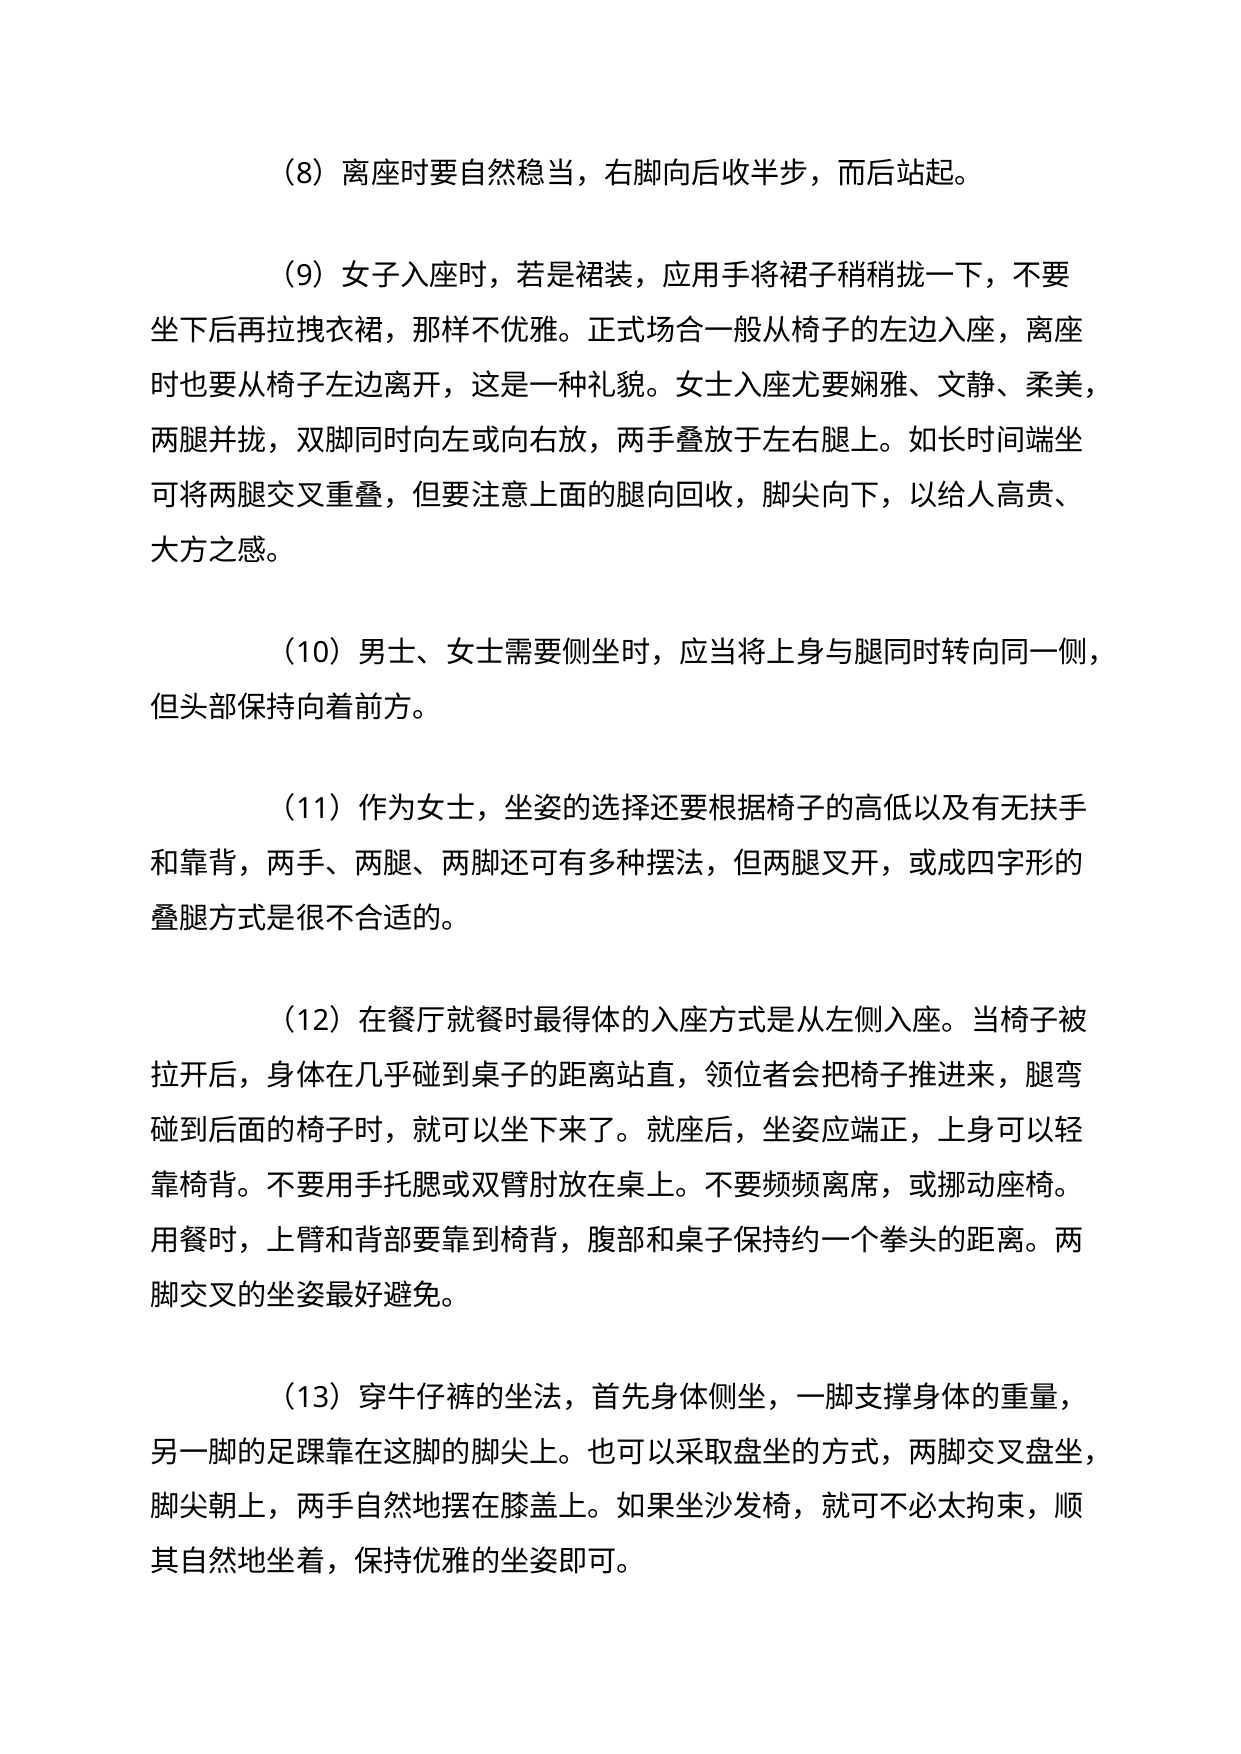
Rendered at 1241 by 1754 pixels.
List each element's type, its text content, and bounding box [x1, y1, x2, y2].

text （12）在餐厅就餐时最得体的入座方式是从左侧入座。当椅子被拉开后，身体在几乎碰到桌子的距离站直，领位者会把椅子推进来，腿弯碰到后面的椅子时，就可以坐下来了。就座后，坐姿应端正，上身可以轻靠椅背。不要用手托腮或双臂肘放在桌上。不要频频离席，或挪动座椅。用餐时，上臂和背部要靠到椅背，腹部和桌子保持约一个拳头的距离。两脚交叉的坐姿最好避免。 [150, 997, 1090, 1314]
text （13）穿牛仔裤的坐法，首先身体侧坐，一脚支撑身体的重量，另一脚的足踝靠在这脚的脚尖上。也可以采取盘坐的方式，两脚交叉盘坐，脚尖朝上，两手自然地摆在膝盖上。如果坐沙发椅，就可不必太拘束，顺其自然地坐着，保持优雅的坐姿即可。 [150, 1373, 1090, 1580]
text （8）离座时要自然稳当，右脚向后收半步，而后站起。 [150, 150, 1090, 192]
text （11）作为女士，坐姿的选择还要根据椅子的高低以及有无扶手和靠背，两手、两腿、两脚还可有多种摆法，但两腿叉开，或成四字形的叠腿方式是很不合适的。 [150, 785, 1090, 937]
text （10）男士、女士需要侧坐时，应当将上身与腿同时转向同一侧，但头部保持向着前方。 [150, 628, 1090, 726]
text （9）女子入座时，若是裙装，应用手将裙子稍稍拢一下，不要坐下后再拉拽衣裙，那样不优雅。正式场合一般从椅子的左边入座，离座时也要从椅子左边离开，这是一种礼貌。女士入座尤要娴雅、文静、柔美，两腿并拢，双脚同时向左或向右放，两手叠放于左右腿上。如长时间端坐可将两腿交叉重叠，但要注意上面的腿向回收，脚尖向下，以给人高贵、大方之感。 [150, 252, 1090, 569]
